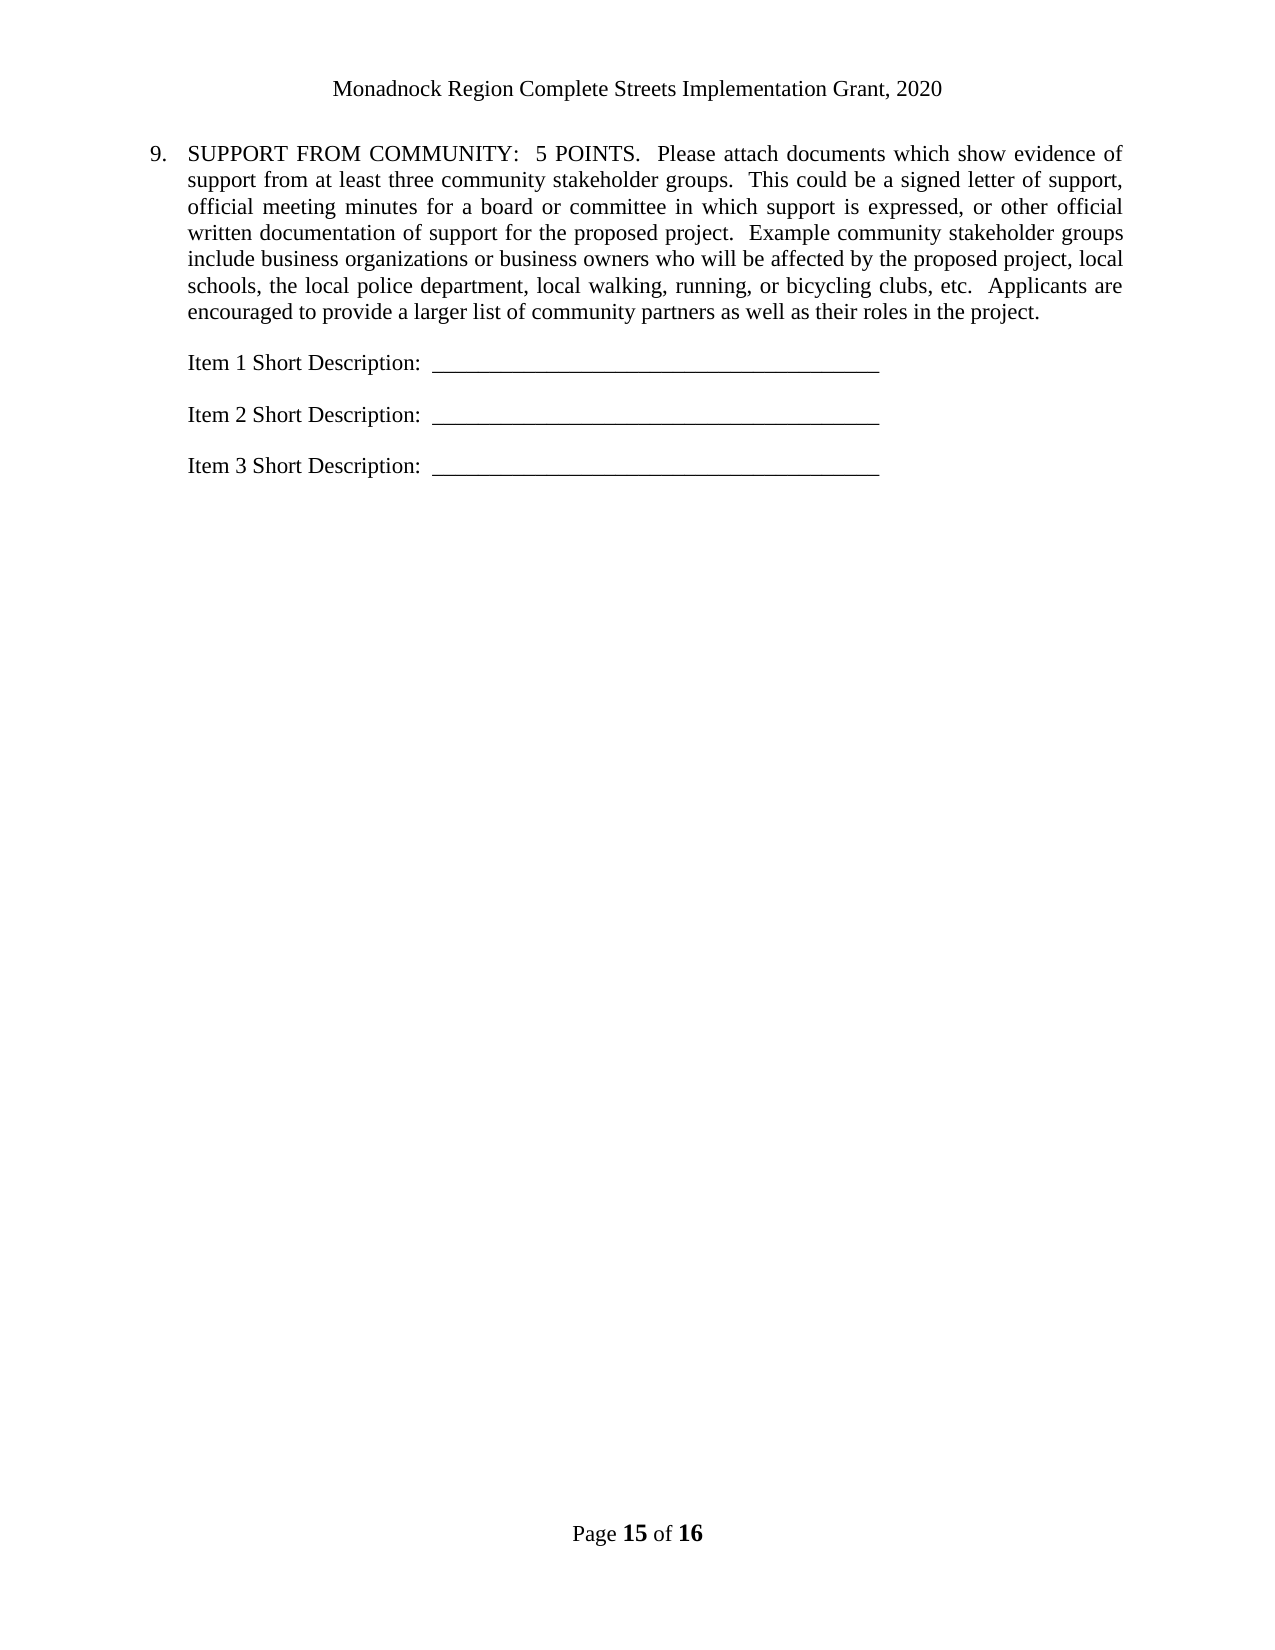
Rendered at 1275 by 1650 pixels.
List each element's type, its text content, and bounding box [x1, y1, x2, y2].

text Item 3 Short Description: _______________________________________ [150, 452, 1125, 478]
text Item 2 Short Description: _______________________________________ [150, 401, 1125, 427]
text Item 1 Short Description: _______________________________________ [150, 349, 1125, 376]
list SUPPORT FROM COMMUNITY: 5 POINTS. Please attach documents which show evidence of support from at least three community stakeholder groups. This could be a signed letter of support, official meeting minutes for a board or committee in which support is expressed, or other official written documentation of support for the proposed project. Example community stakeholder groups include business organizations or business owners who will be affected by the proposed project, local schools, the local police department, local walking, running, or bicycling clubs, etc. Applicants are encouraged to provide a larger list of community partners as well as their roles in the project. [150, 140, 1125, 324]
